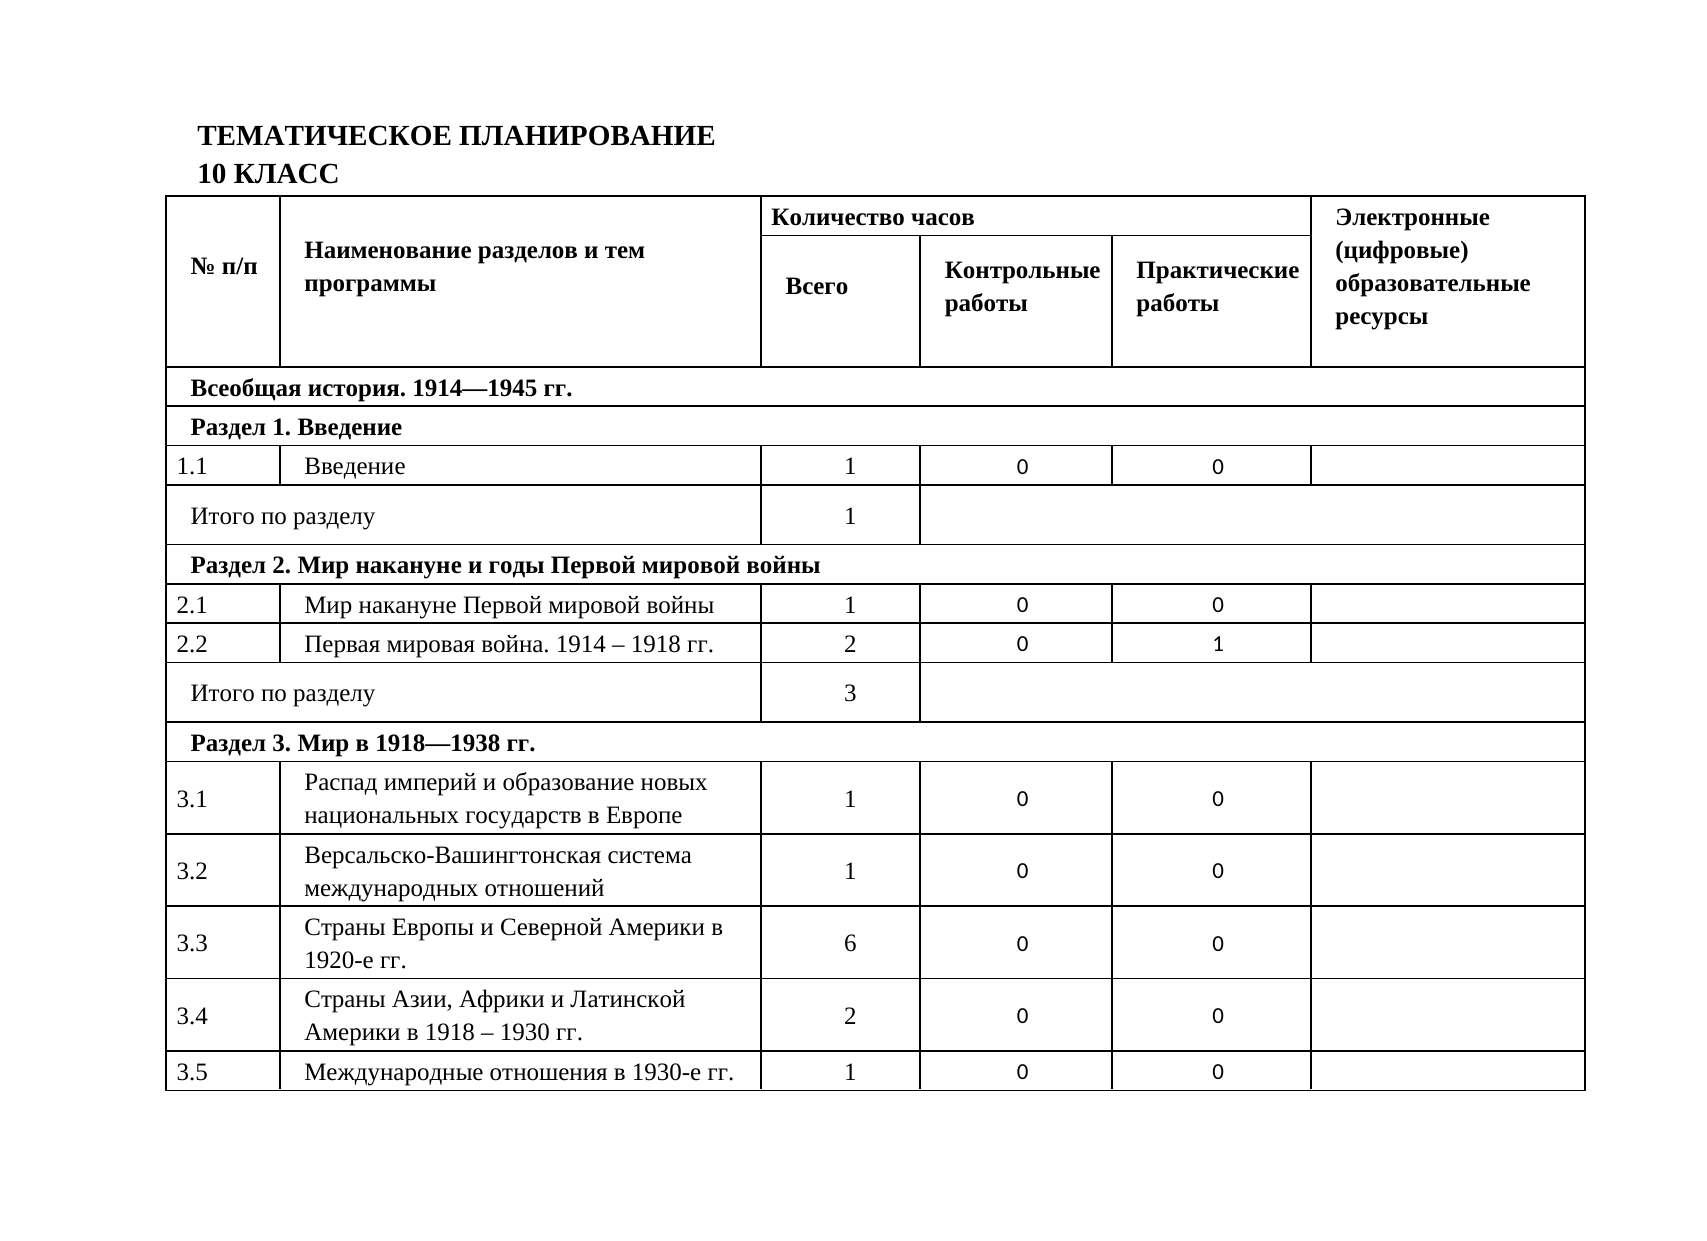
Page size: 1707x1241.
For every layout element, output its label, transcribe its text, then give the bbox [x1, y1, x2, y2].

table_header Наименование разделов и тем программы [281, 197, 760, 366]
table_header Количество часов [762, 197, 1310, 234]
table_cell [921, 486, 1584, 543]
table_cell Первая мировая война. 1914 – 1918 гг. [281, 624, 760, 662]
table_header Электронные (цифровые) образовательные ресурсы [1312, 197, 1584, 366]
table_cell 1 [762, 762, 919, 833]
table_cell 1 [762, 835, 919, 905]
table_cell [921, 663, 1584, 721]
table_cell 1 [762, 1052, 919, 1089]
table_cell Раздел 2. Мир накануне и годы Первой мировой войны [167, 545, 1584, 583]
table_cell [1312, 762, 1584, 833]
table_cell Распад империй и образование новых национальных государств в Европе [281, 762, 760, 833]
table_cell Практические работы [1113, 236, 1310, 366]
table_cell [1312, 624, 1584, 662]
table_cell [1312, 835, 1584, 905]
table_cell 0 [1113, 585, 1310, 622]
table_cell 1 [1113, 624, 1310, 662]
text ТЕМАТИЧЕСКОЕ ПЛАНИРОВАНИЕ [190, 118, 1618, 152]
table_cell Международные отношения в 1930-е гг. [281, 1052, 760, 1089]
table_cell 6 [762, 907, 919, 978]
table_cell Контрольные работы [921, 236, 1111, 366]
text 10 КЛАСС [190, 157, 1618, 190]
table_cell Раздел 3. Мир в 1918—1938 гг. [167, 723, 1584, 761]
table_cell 0 [921, 835, 1111, 905]
table_cell 3.2 [167, 835, 279, 905]
table_cell Всеобщая история. 1914—1945 гг. [167, 368, 1584, 405]
table_cell 0 [921, 979, 1111, 1050]
table_cell 0 [1113, 835, 1310, 905]
table_cell 1.1 [167, 446, 279, 484]
table_cell Страны Азии, Африки и Латинской Америки в 1918 – 1930 гг. [281, 979, 760, 1050]
table_cell Итого по разделу [167, 663, 760, 721]
table_cell Раздел 1. Введение [167, 407, 1584, 445]
table_cell [1312, 585, 1584, 622]
table_cell 2.1 [167, 585, 279, 622]
table_cell 2.2 [167, 624, 279, 662]
table_cell 1 [762, 446, 919, 484]
table_cell [1312, 1052, 1584, 1089]
table_cell 2 [762, 624, 919, 662]
table_cell Введение [281, 446, 760, 484]
table_cell 0 [1113, 762, 1310, 833]
table_cell 3 [762, 663, 919, 721]
table_header № п/п [167, 197, 279, 366]
table_cell 3.5 [167, 1052, 279, 1089]
table_cell 3.4 [167, 979, 279, 1050]
table_cell 1 [762, 486, 919, 543]
table_cell Мир накануне Первой мировой войны [281, 585, 760, 622]
table_cell 0 [921, 907, 1111, 978]
table_cell 0 [921, 762, 1111, 833]
table_cell 3.1 [167, 762, 279, 833]
table_cell [1312, 979, 1584, 1050]
table_cell [1312, 907, 1584, 978]
table_cell 0 [1113, 446, 1310, 484]
table_cell 0 [921, 585, 1111, 622]
table_cell 1 [762, 585, 919, 622]
table_cell 0 [1113, 1052, 1310, 1089]
table_cell Версальско-Вашингтонская система международных отношений [281, 835, 760, 905]
table_cell 0 [921, 1052, 1111, 1089]
table_cell 3.3 [167, 907, 279, 978]
table_cell 0 [1113, 979, 1310, 1050]
table_cell [1312, 446, 1584, 484]
table_cell Всего [762, 236, 919, 366]
table_cell 0 [921, 624, 1111, 662]
table_cell Итого по разделу [167, 486, 760, 543]
table_cell 2 [762, 979, 919, 1050]
table_cell 0 [921, 446, 1111, 484]
table_cell 0 [1113, 907, 1310, 978]
table_cell Страны Европы и Северной Америки в 1920-е гг. [281, 907, 760, 978]
